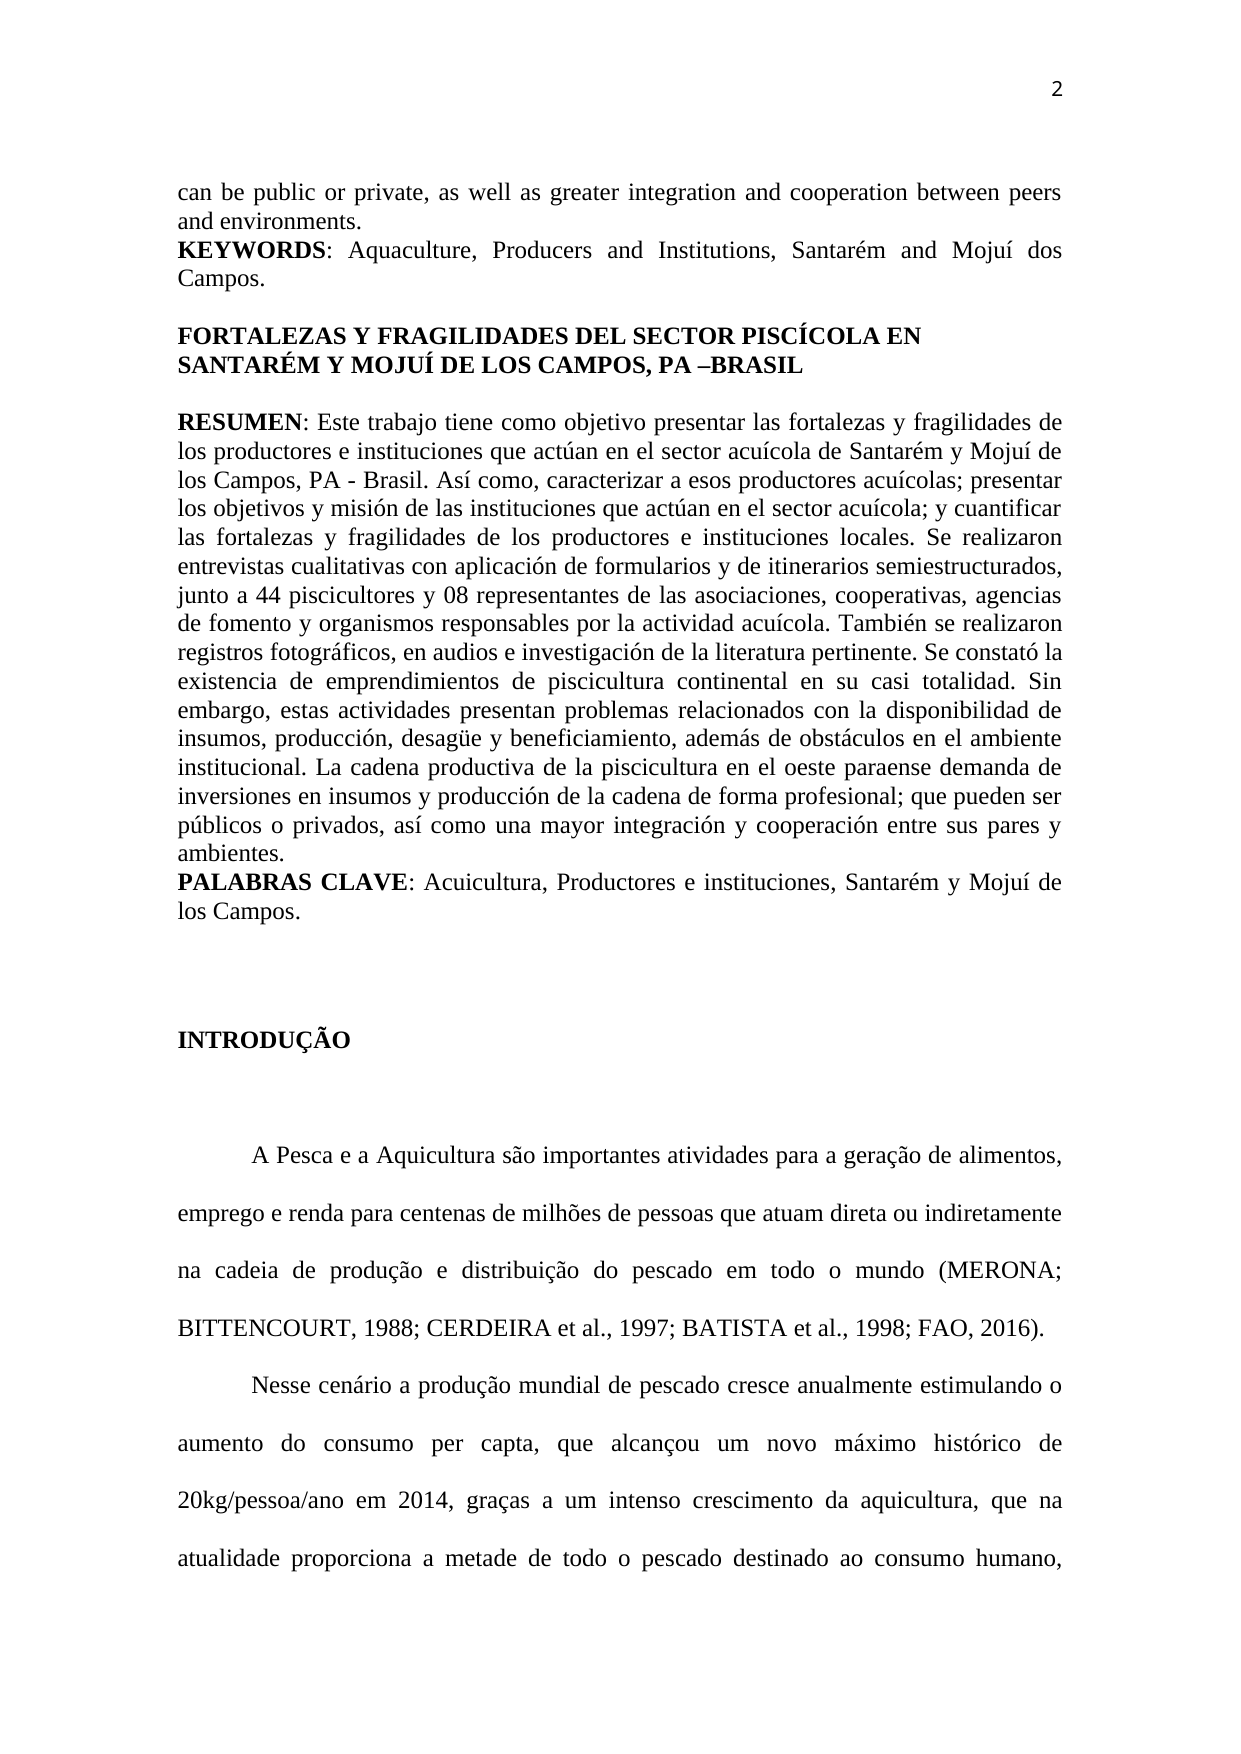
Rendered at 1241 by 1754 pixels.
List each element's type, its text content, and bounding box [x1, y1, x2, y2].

text KEYWORDS: Aquaculture, Producers and Institutions, Santarém and Mojuí dos Campos. [177, 235, 1063, 292]
text A Pesca e a Aquicultura são importantes atividades para a geração de alimentos, emprego e renda para centenas de milhões de pessoas que atuam direta ou indiretamente na cadeia de produção e distribuição do pescado em todo o mundo (MERONA; BITTENCOURT, 1988; CERDEIRA et al., 1997; BATISTA et al., 1998; FAO, 2016). [177, 1140, 1063, 1342]
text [177, 177, 1063, 235]
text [177, 1370, 1063, 1572]
text PALABRAS CLAVE: Acuicultura, Productores e instituciones, Santarém y Mojuí de los Campos. [177, 867, 1063, 925]
text INTRODUÇÃO [177, 1025, 1063, 1054]
text FORTALEZAS Y FRAGILIDADES DEL SECTOR PISCÍCOLA EN SANTARÉM Y MOJUÍ DE LOS CAMPOS, PA –BRASIL [177, 321, 1063, 378]
text RESUMEN: Este trabajo tiene como objetivo presentar las fortalezas y fragilidades de los productores e instituciones que actúan en el sector acuícola de Santarém y Mojuí de los Campos, PA - Brasil. Así como, caracterizar a esos productores acuícolas; presentar los objetivos y misión de las instituciones que actúan en el sector acuícola; y cuantificar las fortalezas y fragilidades de los productores e instituciones locales. Se realizaron entrevistas cualitativas con aplicación de formularios y de itinerarios semiestructurados, junto a 44 piscicultores y 08 representantes de las asociaciones, cooperativas, agencias de fomento y organismos responsables por la actividad acuícola. También se realizaron registros fotográficos, en audios e investigación de la literatura pertinente. Se constató la existencia de emprendimientos de piscicultura continental en su casi totalidad. Sin embargo, estas actividades presentan problemas relacionados con la disponibilidad de insumos, producción, desagüe y beneficiamiento, además de obstáculos en el ambiente institucional. La cadena productiva de la piscicultura en el oeste paraense demanda de inversiones en insumos y producción de la cadena de forma profesional; que pueden ser públicos o privados, así como una mayor integración y cooperación entre sus pares y ambientes. [177, 407, 1063, 867]
